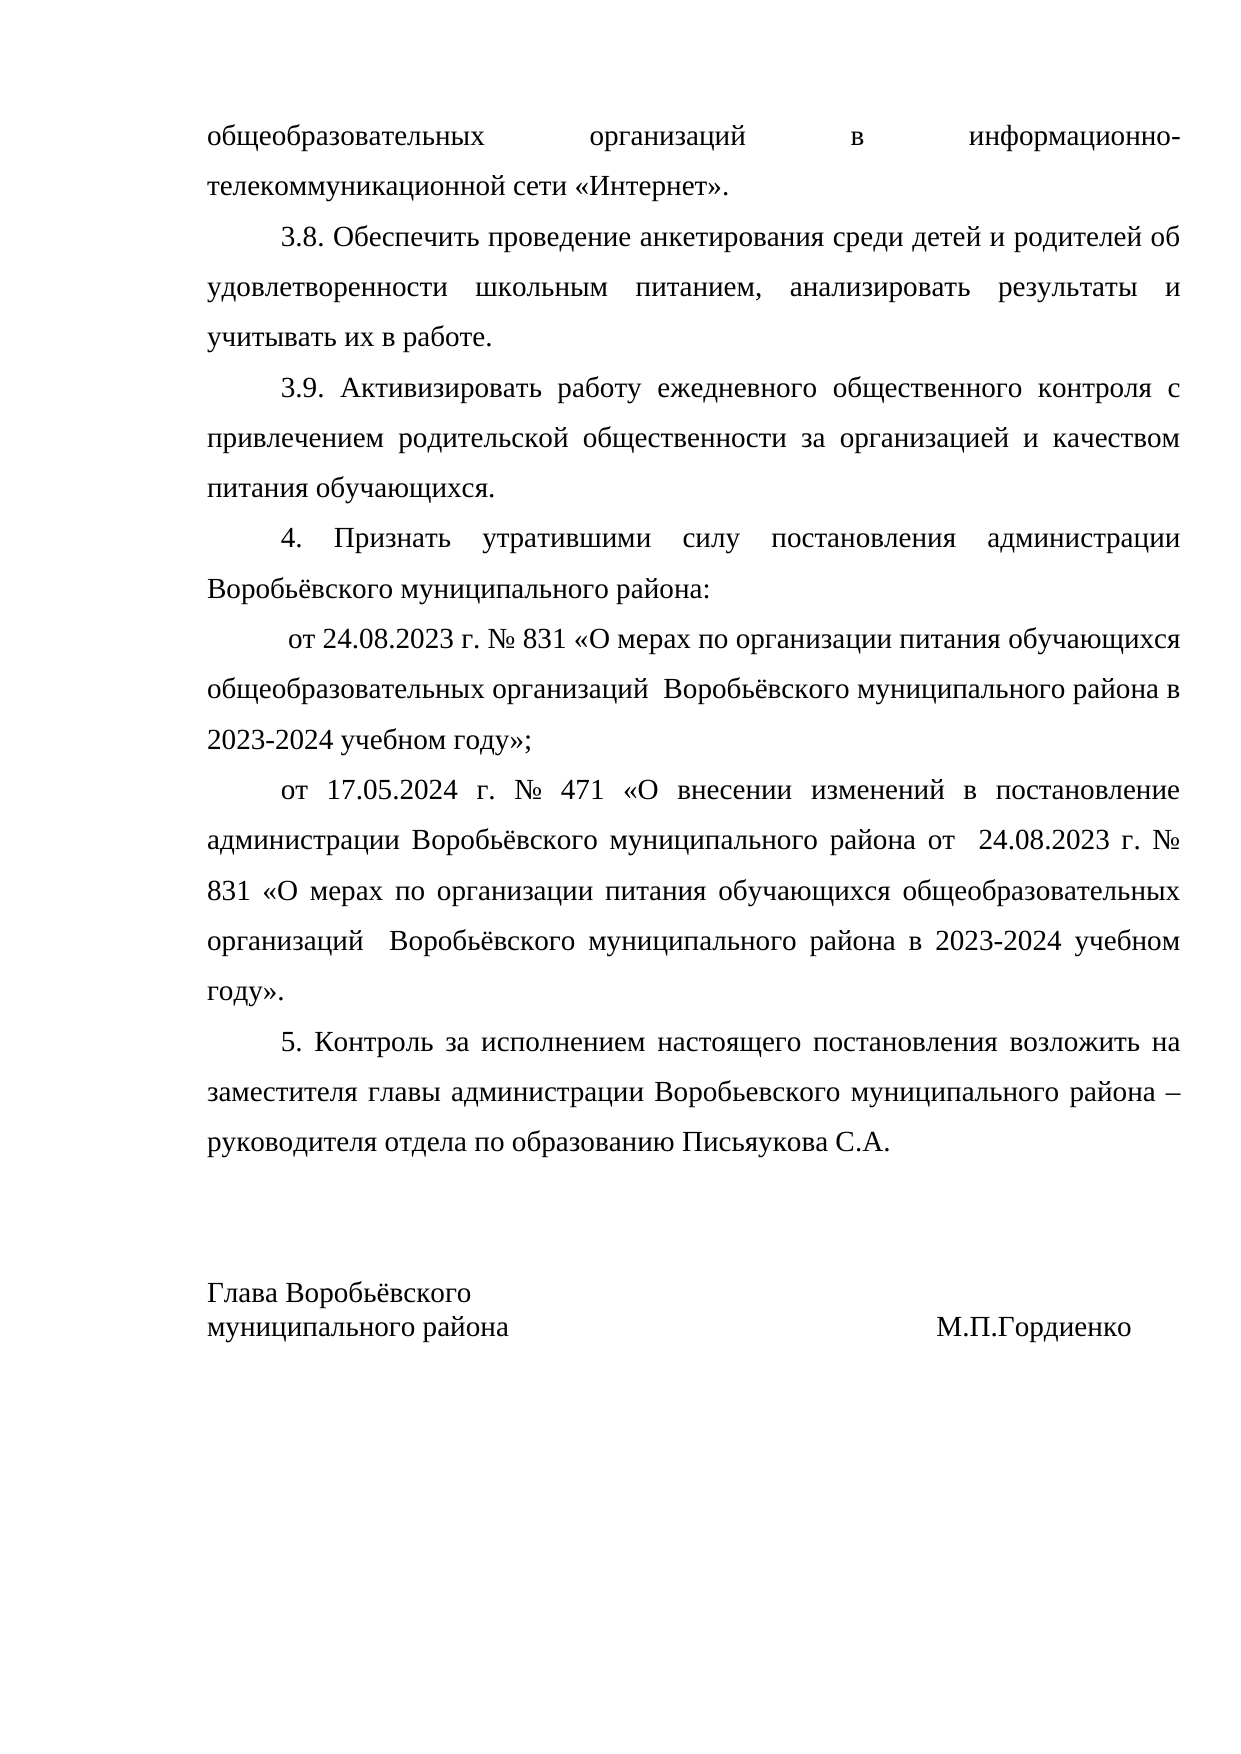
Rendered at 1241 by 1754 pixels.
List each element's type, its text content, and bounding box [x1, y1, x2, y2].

list 5. Контроль за исполнением настоящего постановления возложить на заместителя главы администрации Воробьевского муниципального района – руководителя отдела по образованию Письяукова С.А. [207, 1024, 1181, 1158]
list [207, 118, 1181, 202]
text 3.8. Обеспечить проведение анкетирования среди детей и родителей об удовлетворенности школьным питанием, анализировать результаты и учитывать их в работе. [207, 219, 1181, 353]
list от 17.05.2024 г. № 471 «О внесении изменений в постановление администрации Воробьёвского муниципального района от 24.08.2023 г. № 831 «О мерах по организации питания обучающихся общеобразовательных организаций Воробьёвского муниципального района в 2023-2024 учебном году». [207, 772, 1181, 1007]
text муниципального района М.П.Гордиенко [207, 1309, 1181, 1342]
text Глава Воробьёвского [207, 1275, 1181, 1309]
list 4. Признать утратившими силу постановления администрации Воробьёвского муниципального района: [207, 521, 1181, 604]
text 3.9. Активизировать работу ежедневного общественного контроля с привлечением родительской общественности за организацией и качеством питания обучающихся. [207, 370, 1181, 504]
list от 24.08.2023 г. № 831 «О мерах по организации питания обучающихся общеобразовательных организаций Воробьёвского муниципального района в 2023-2024 учебном году»; [207, 621, 1181, 755]
